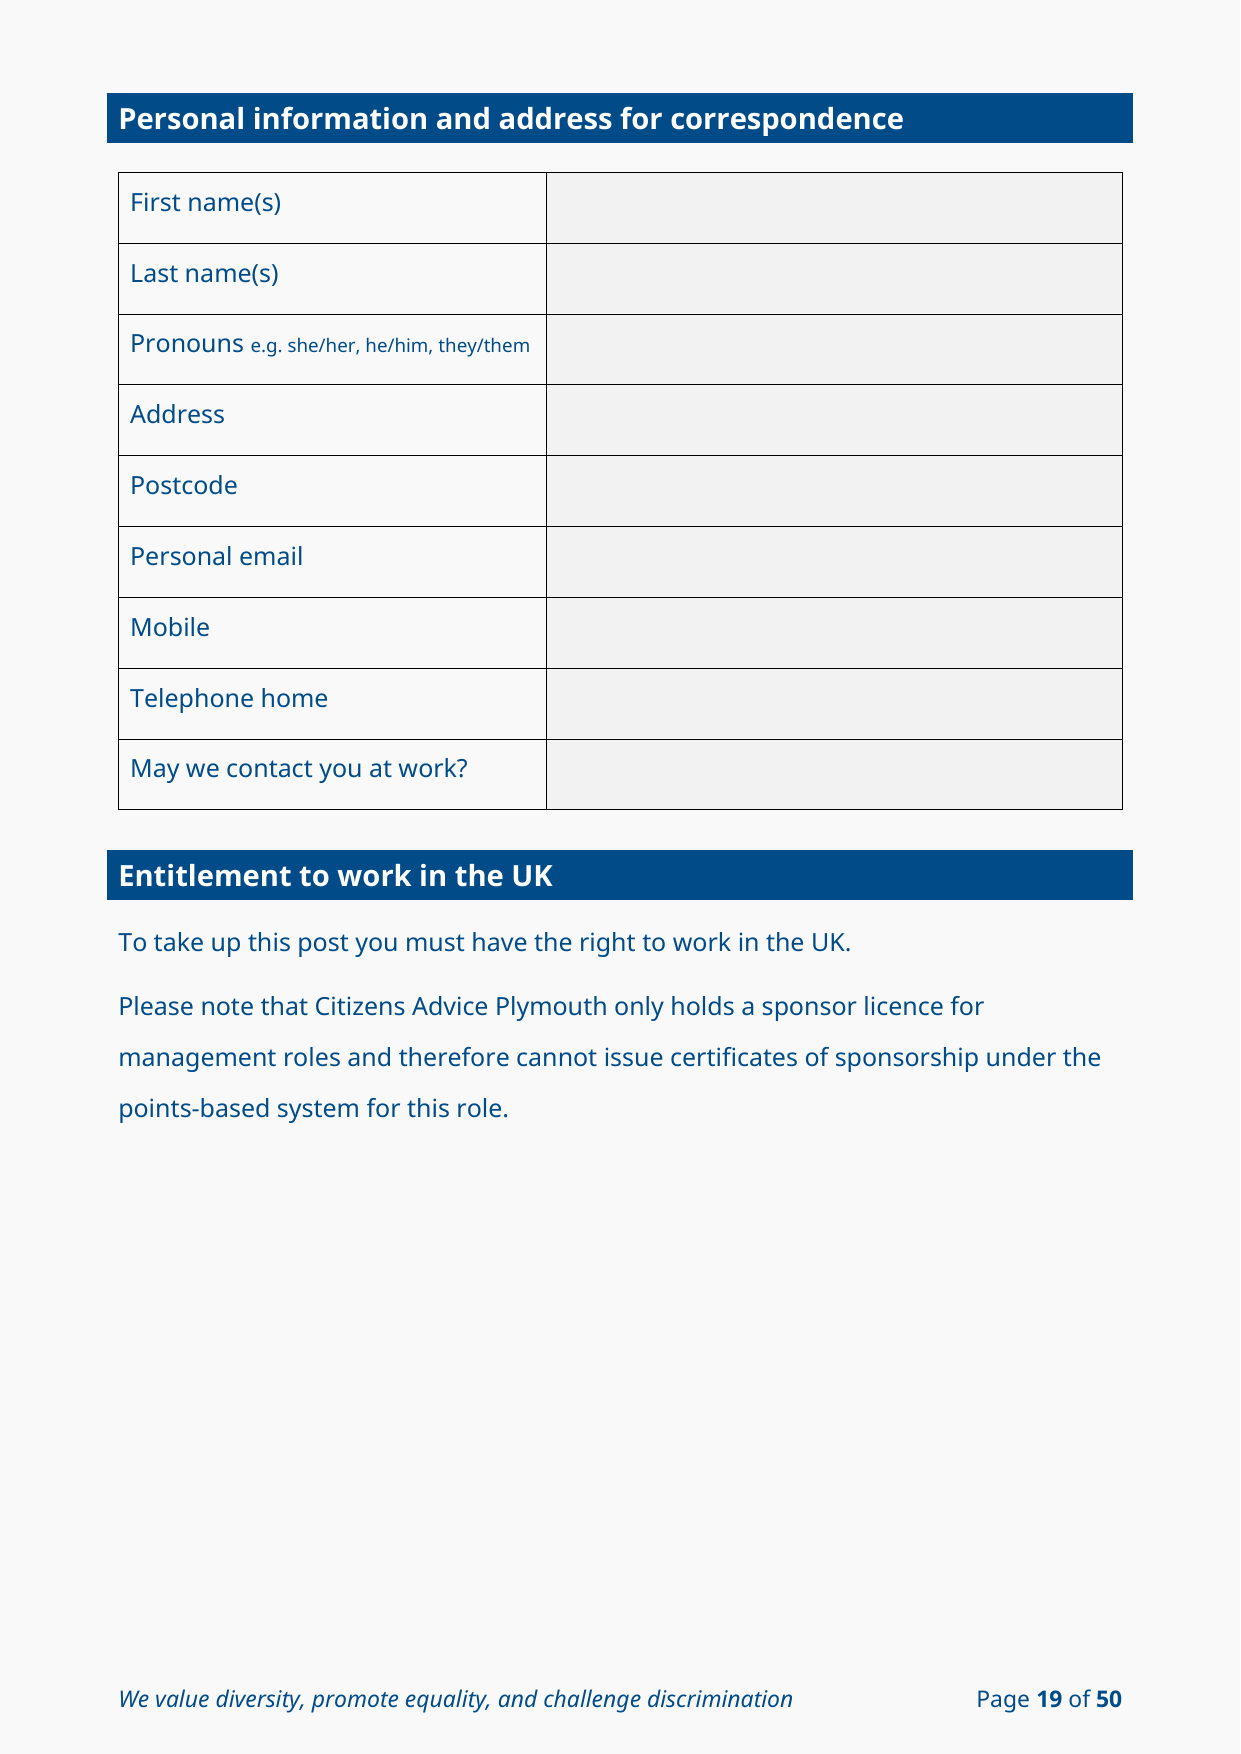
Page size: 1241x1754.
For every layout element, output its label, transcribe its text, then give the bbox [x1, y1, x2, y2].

table_cell Telephone home [119, 669, 546, 738]
table_header First name(s) [119, 173, 546, 243]
table_cell [547, 315, 1122, 384]
table_cell [547, 385, 1122, 455]
text Please note that Citizens Advice Plymouth only holds a sponsor licence for management roles and therefore cannot issue certificates of sponsorship under the points-based system for this role. [118, 989, 1122, 1125]
text Personal information and address for correspondence [110, 96, 1130, 140]
table_cell [547, 244, 1122, 313]
text Entitlement to work in the UK [110, 853, 1130, 897]
text To take up this post you must have the right to work in the UK. [118, 925, 1122, 959]
table_cell [547, 669, 1122, 738]
table_cell Last name(s) [119, 244, 546, 313]
table_cell [547, 527, 1122, 597]
table_cell Address [119, 385, 546, 455]
table_header [547, 173, 1122, 243]
table_cell [547, 456, 1122, 526]
table_cell Mobile [119, 598, 546, 668]
table_cell May we contact you at work? [119, 740, 546, 809]
table_cell Personal email [119, 527, 546, 597]
table_cell [547, 598, 1122, 668]
table_cell [547, 740, 1122, 809]
table_cell Postcode [119, 456, 546, 526]
table_cell Pronouns e.g. she/her, he/him, they/them [119, 315, 546, 384]
